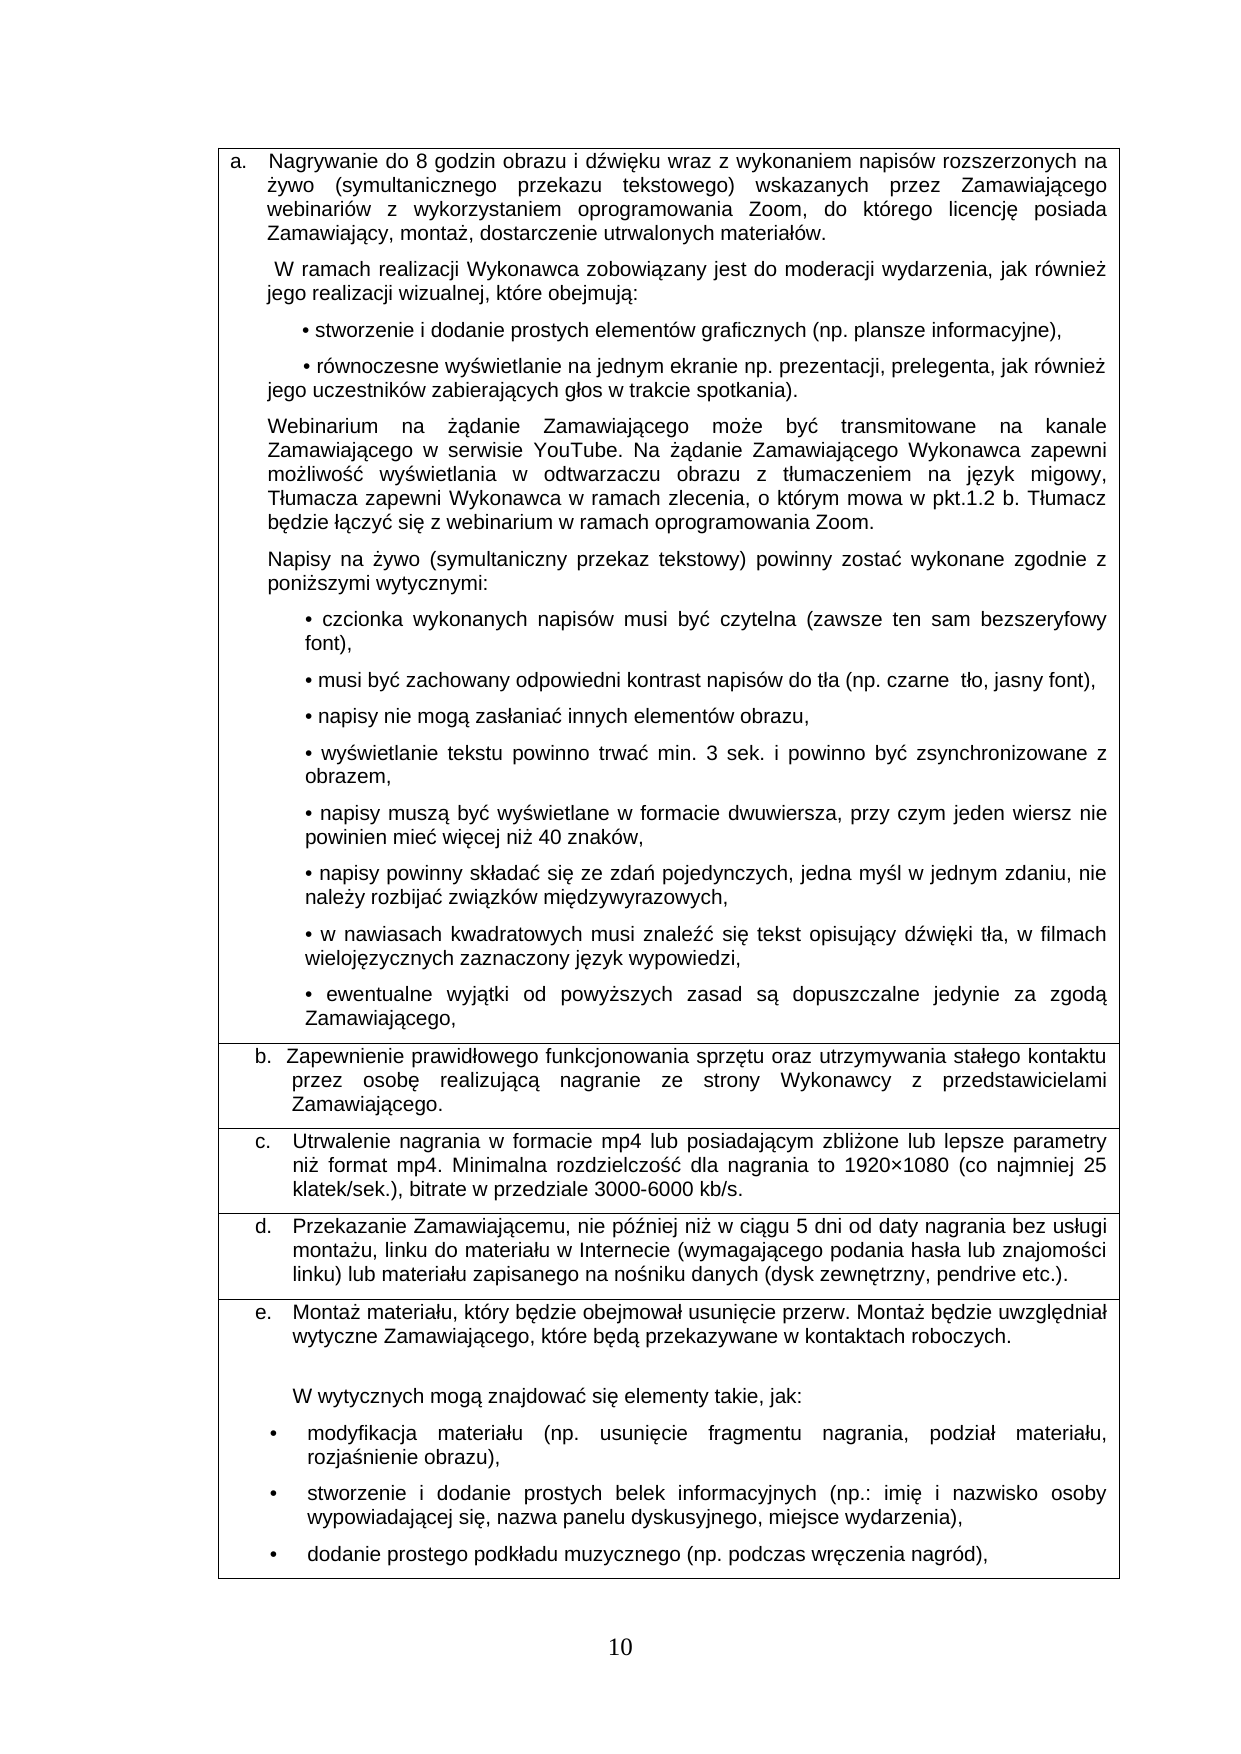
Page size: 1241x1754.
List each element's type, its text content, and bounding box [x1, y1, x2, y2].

table_cell c. Utrwalenie nagrania w formacie mp4 lub posiadającym zbliżone lub lepsze parametry niż format mp4. Minimalna rozdzielczość dla nagrania to 1920×1080 (co najmniej 25 klatek/sek.), bitrate w przedziale 3000-6000 kb/s. [219, 1129, 1119, 1213]
table_header a. Nagrywanie do 8 godzin obrazu i dźwięku wraz z wykonaniem napisów rozszerzonych na żywo (symultanicznego przekazu tekstowego) wskazanych przez Zamawiającego webinariów z wykorzystaniem oprogramowania Zoom, do którego licencję posiada Zamawiający, montaż, dostarczenie utrwalonych materiałów. W ramach realizacji Wykonawca zobowiązany jest do moderacji wydarzenia, jak również jego realizacji wizualnej, które obejmują: • stworzenie i dodanie prostych elementów graficznych (np. plansze informacyjne), • równoczesne wyświetlanie na jednym ekranie np. prezentacji, prelegenta, jak również jego uczestników zabierających głos w trakcie spotkania). Webinarium na żądanie Zamawiającego może być transmitowane na kanale Zamawiającego w serwisie YouTube. Na żądanie Zamawiającego Wykonawca zapewni możliwość wyświetlania w odtwarzaczu obrazu z tłumaczeniem na język migowy, Tłumacza zapewni Wykonawca w ramach zlecenia, o którym mowa w pkt.1.2 b. Tłumacz będzie łączyć się z webinarium w ramach oprogramowania Zoom. Napisy na żywo (symultaniczny przekaz tekstowy) powinny zostać wykonane zgodnie z poniższymi wytycznymi: • czcionka wykonanych napisów musi być czytelna (zawsze ten sam bezszeryfowy font), • musi być zachowany odpowiedni kontrast napisów do tła (np. czarne tło, jasny font), • napisy nie mogą zasłaniać innych elementów obrazu, • wyświetlanie tekstu powinno trwać min. 3 sek. i powinno być zsynchronizowane z obrazem, • napisy muszą być wyświetlane w formacie dwuwiersza, przy czym jeden wiersz nie powinien mieć więcej niż 40 znaków, • napisy powinny składać się ze zdań pojedynczych, jedna myśl w jednym zdaniu, nie należy rozbijać związków międzywyrazowych, • w nawiasach kwadratowych musi znaleźć się tekst opisujący dźwięki tła, w filmach wielojęzycznych zaznaczony język wypowiedzi, • ewentualne wyjątki od powyższych zasad są dopuszczalne jedynie za zgodą Zamawiającego, [219, 149, 1119, 1042]
table_cell d. Przekazanie Zamawiającemu, nie później niż w ciągu 5 dni od daty nagrania bez usługi montażu, linku do materiału w Internecie (wymagającego podania hasła lub znajomości linku) lub materiału zapisanego na nośniku danych (dysk zewnętrzny, pendrive etc.). [219, 1214, 1119, 1299]
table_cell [219, 1300, 1119, 1578]
table_cell b. Zapewnienie prawidłowego funkcjonowania sprzętu oraz utrzymywania stałego kontaktu przez osobę realizującą nagranie ze strony Wykonawcy z przedstawicielami Zamawiającego. [219, 1044, 1119, 1128]
